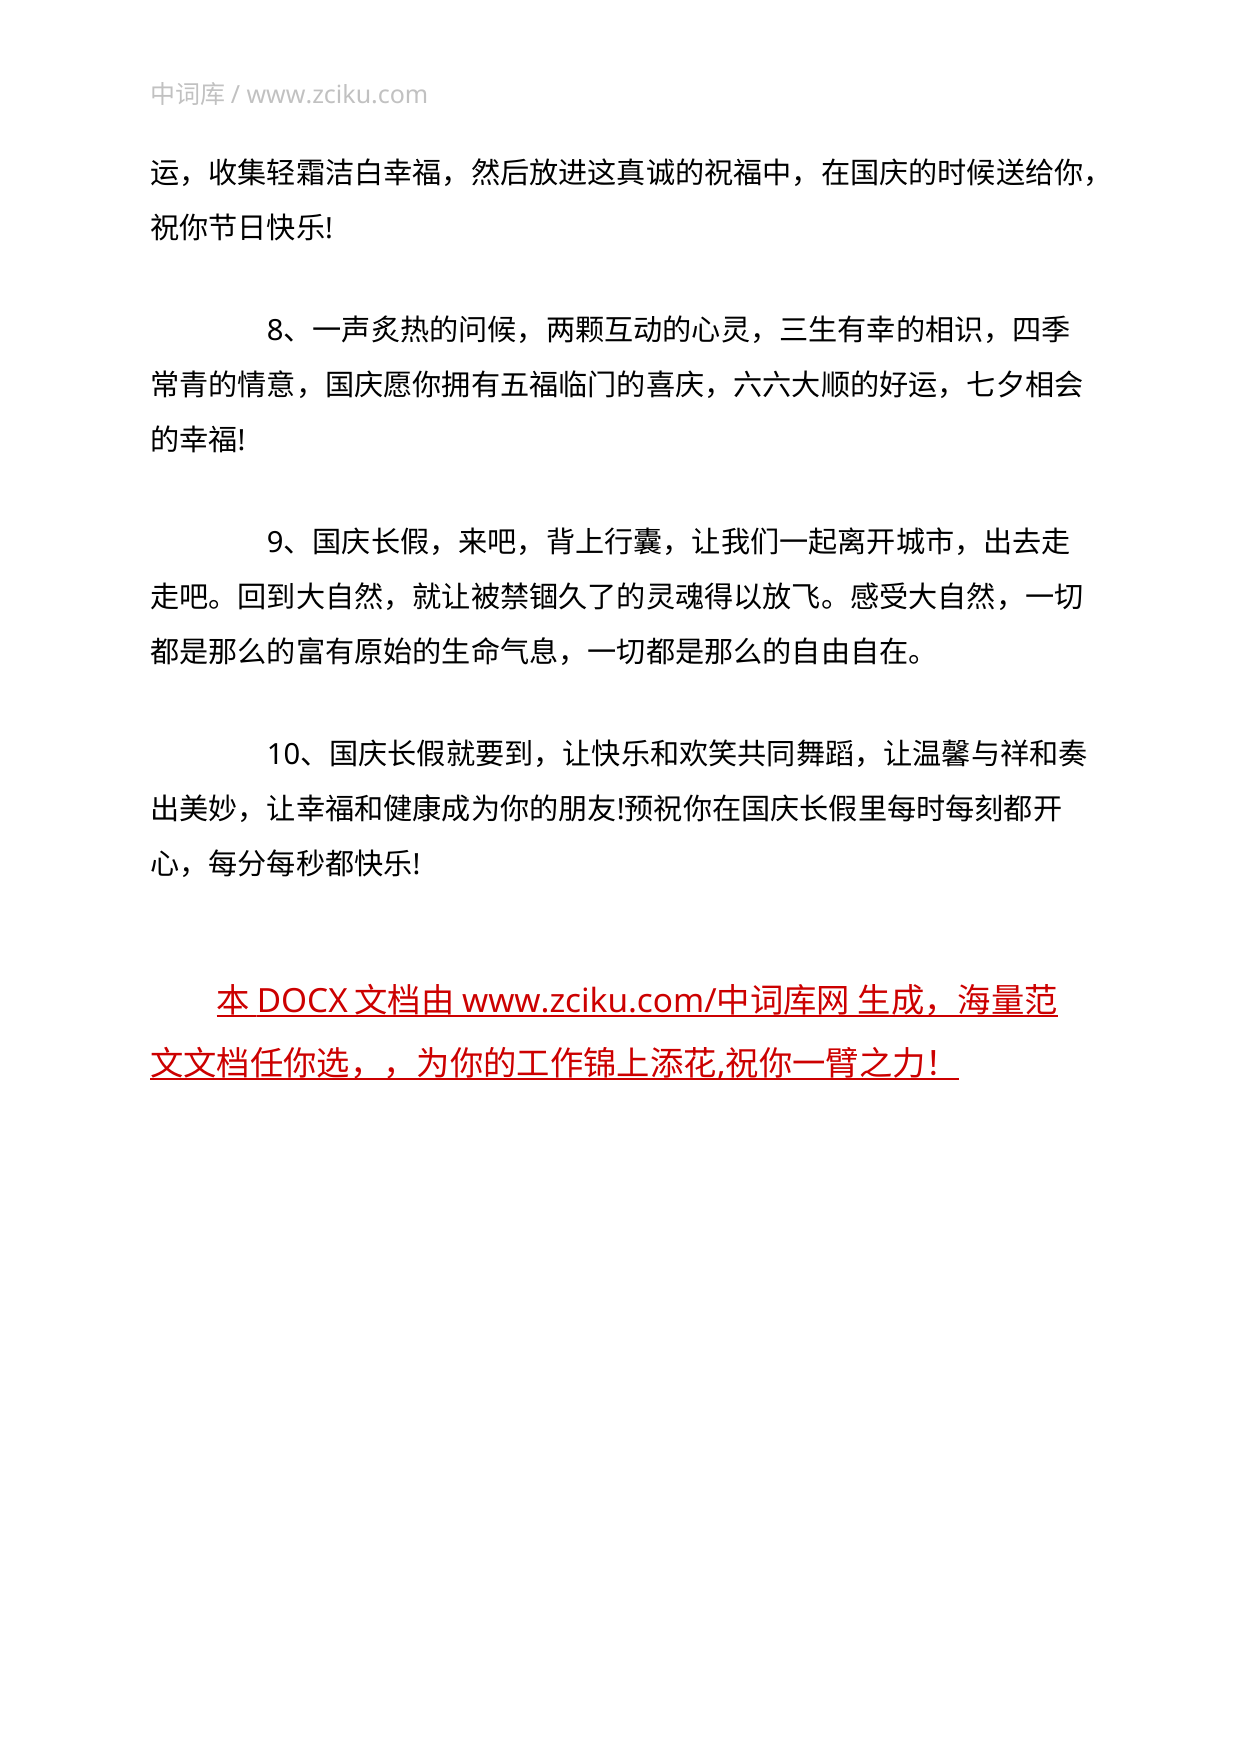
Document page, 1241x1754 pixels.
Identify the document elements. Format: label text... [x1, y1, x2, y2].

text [150, 150, 1090, 247]
text 10、国庆长假就要到，让快乐和欢笑共同舞蹈，让温馨与祥和奏出美妙，让幸福和健康成为你的朋友!预祝你在国庆长假里每时每刻都开心，每分每秒都快乐! [150, 730, 1090, 883]
text 8、一声炙热的问候，两颗互动的心灵，三生有幸的相识，四季常青的情意，国庆愿你拥有五福临门的喜庆，六六大顺的好运，七夕相会的幸福! [150, 307, 1090, 459]
text 本DOCX文档由 www.zciku.com/中词库网 生成，海量范文文档任你选，，为你的工作锦上添花,祝你一臂之力！ [150, 974, 1090, 1085]
text 9、国庆长假，来吧，背上行囊，让我们一起离开城市，出去走走吧。回到大自然，就让被禁锢久了的灵魂得以放飞。感受大自然，一切都是那么的富有原始的生命气息，一切都是那么的自由自在。 [150, 519, 1090, 671]
